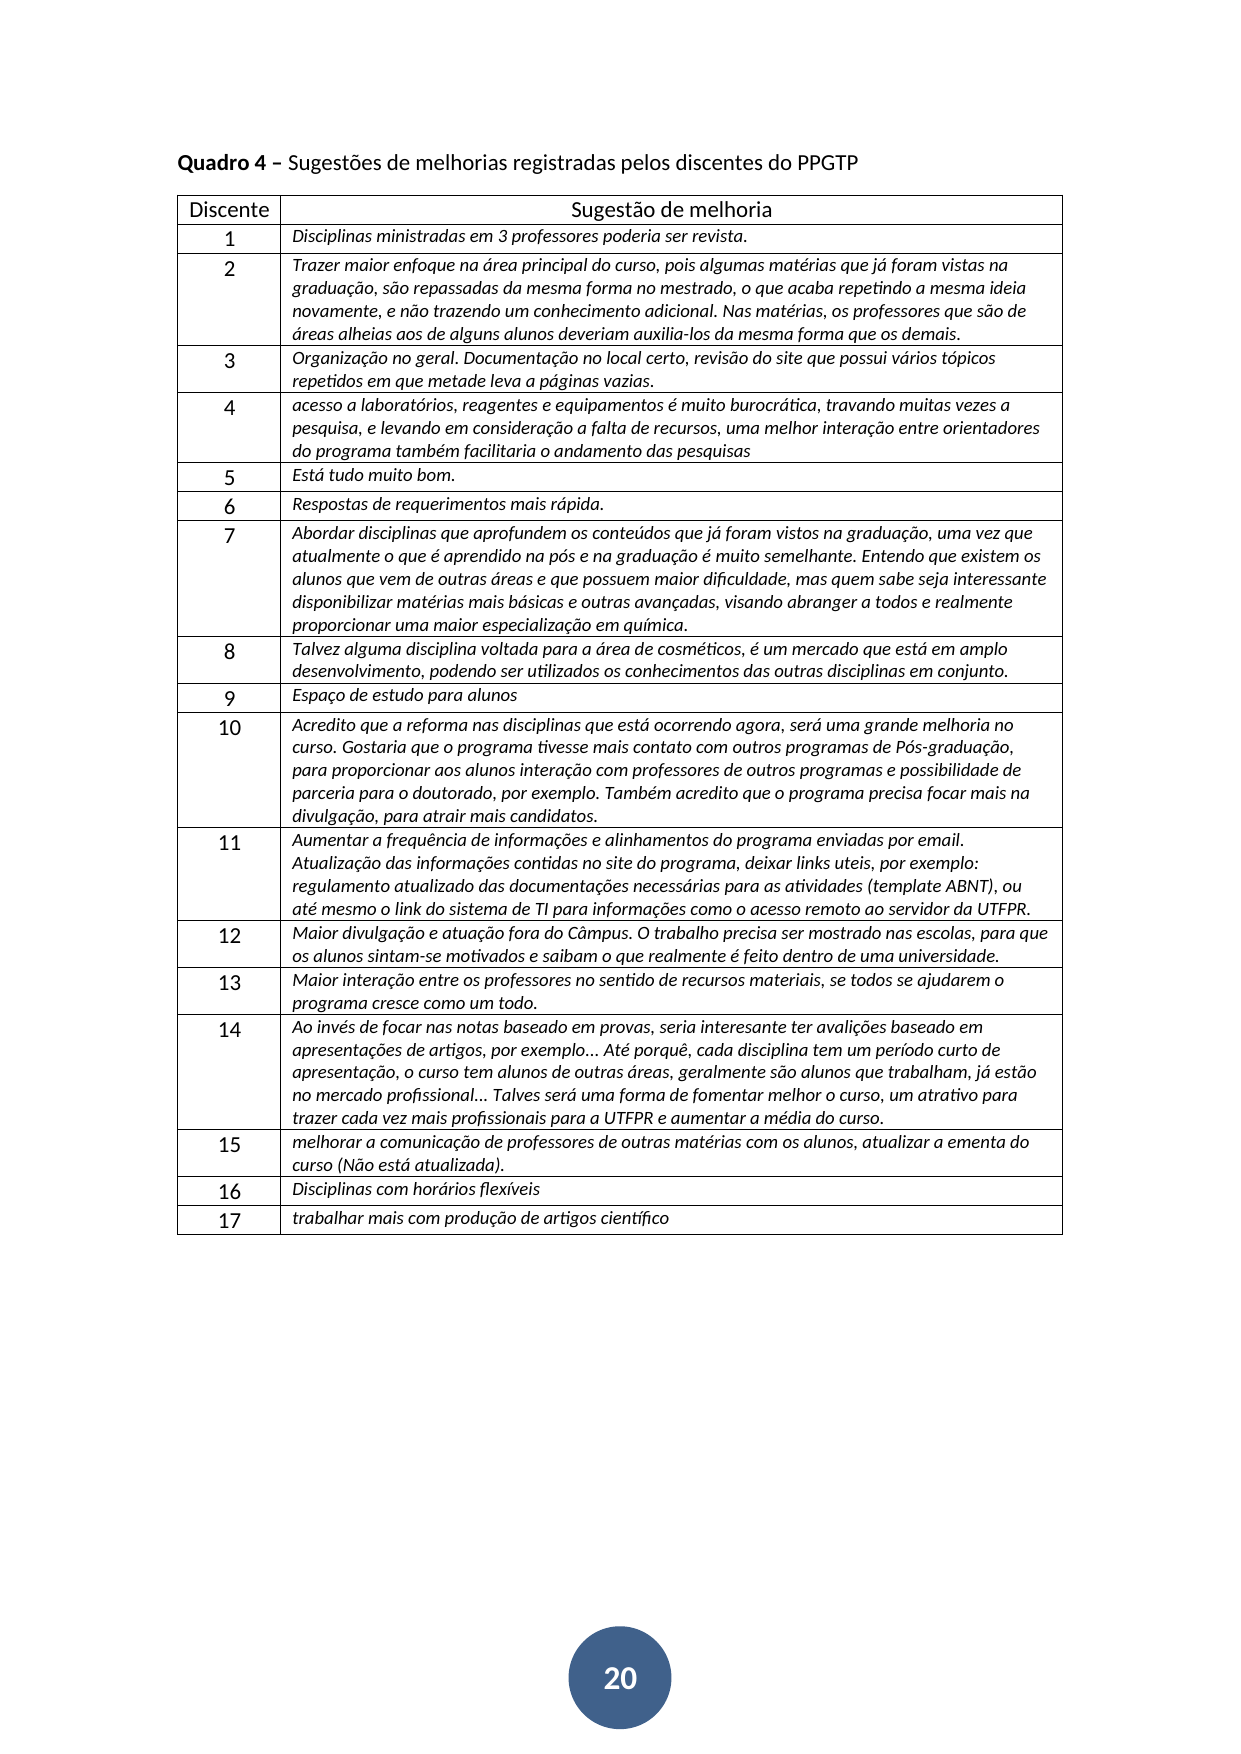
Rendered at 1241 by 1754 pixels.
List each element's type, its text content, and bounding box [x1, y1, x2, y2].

table_cell 14 [178, 1015, 280, 1129]
table_cell Ao invés de focar nas notas baseado em provas, seria interesante ter avalições baseado em apresentações de artigos, por exemplo... Até porquê, cada disciplina tem um período curto de apresentação, o curso tem alunos de outras áreas, geralmente são alunos que trabalham, já estão no mercado profissional... Talves será uma forma de fomentar melhor o curso, um atrativo para trazer cada vez mais profissionais para a UTFPR e aumentar a média do curso. [281, 1015, 1062, 1129]
table_cell 9 [178, 684, 280, 712]
table_cell trabalhar mais com produção de artigos científico [281, 1206, 1062, 1234]
table_cell 10 [178, 713, 280, 827]
table_cell Está tudo muito bom. [281, 463, 1062, 491]
table_cell 17 [178, 1206, 280, 1234]
table_cell 12 [178, 921, 280, 967]
table_cell 7 [178, 521, 280, 636]
table_cell Maior divulgação e atuação fora do Câmpus. O trabalho precisa ser mostrado nas escolas, para que os alunos sintam-se motivados e saibam o que realmente é feito dentro de uma universidade. [281, 921, 1062, 967]
table_cell Abordar disciplinas que aprofundem os conteúdos que já foram vistos na graduação, uma vez que atualmente o que é aprendido na pós e na graduação é muito semelhante. Entendo que existem os alunos que vem de outras áreas e que possuem maior dificuldade, mas quem sabe seja interessante disponibilizar matérias mais básicas e outras avançadas, visando abranger a todos e realmente proporcionar uma maior especialização em química. [281, 521, 1062, 636]
table_cell acesso a laboratórios, reagentes e equipamentos é muito burocrática, travando muitas vezes a pesquisa, e levando em consideração a falta de recursos, uma melhor interação entre orientadores do programa também facilitaria o andamento das pesquisas [281, 393, 1062, 462]
table_cell 1 [178, 225, 280, 253]
table_cell Trazer maior enfoque na área principal do curso, pois algumas matérias que já foram vistas na graduação, são repassadas da mesma forma no mestrado, o que acaba repetindo a mesma ideia novamente, e não trazendo um conhecimento adicional. Nas matérias, os professores que são de áreas alheias aos de alguns alunos deveriam auxilia-los da mesma forma que os demais. [281, 254, 1062, 345]
table_cell Acredito que a reforma nas disciplinas que está ocorrendo agora, será uma grande melhoria no curso. Gostaria que o programa tivesse mais contato com outros programas de Pós-graduação, para proporcionar aos alunos interação com professores de outros programas e possibilidade de parceria para o doutorado, por exemplo. Também acredito que o programa precisa focar mais na divulgação, para atrair mais candidatos. [281, 713, 1062, 827]
table_cell Disciplinas ministradas em 3 professores poderia ser revista. [281, 225, 1062, 253]
table_cell Respostas de requerimentos mais rápida. [281, 492, 1062, 520]
text Quadro 4 – Sugestões de melhorias registradas pelos discentes do PPGTP [177, 148, 1063, 176]
table_header Discente [178, 196, 280, 223]
table_cell 15 [178, 1130, 280, 1176]
table_header Sugestão de melhoria [281, 196, 1062, 223]
table_cell 6 [178, 492, 280, 520]
table_cell 8 [178, 637, 280, 683]
table_cell Talvez alguma disciplina voltada para a área de cosméticos, é um mercado que está em amplo desenvolvimento, podendo ser utilizados os conhecimentos das outras disciplinas em conjunto. [281, 637, 1062, 683]
table_cell 5 [178, 463, 280, 491]
table_cell 13 [178, 968, 280, 1014]
table_cell 16 [178, 1177, 280, 1205]
table_cell Maior interação entre os professores no sentido de recursos materiais, se todos se ajudarem o programa cresce como um todo. [281, 968, 1062, 1014]
table_cell melhorar a comunicação de professores de outras matérias com os alunos, atualizar a ementa do curso (Não está atualizada). [281, 1130, 1062, 1176]
table_cell Disciplinas com horários flexíveis [281, 1177, 1062, 1205]
table_cell 4 [178, 393, 280, 462]
table_cell Espaço de estudo para alunos [281, 684, 1062, 712]
table_cell Aumentar a frequência de informações e alinhamentos do programa enviadas por email. Atualização das informações contidas no site do programa, deixar links uteis, por exemplo: regulamento atualizado das documentações necessárias para as atividades (template ABNT), ou até mesmo o link do sistema de TI para informações como o acesso remoto ao servidor da UTFPR. [281, 828, 1062, 920]
table_cell Organização no geral. Documentação no local certo, revisão do site que possui vários tópicos repetidos em que metade leva a páginas vazias. [281, 346, 1062, 392]
table_cell 2 [178, 254, 280, 345]
table_cell 3 [178, 346, 280, 392]
table_cell 11 [178, 828, 280, 920]
